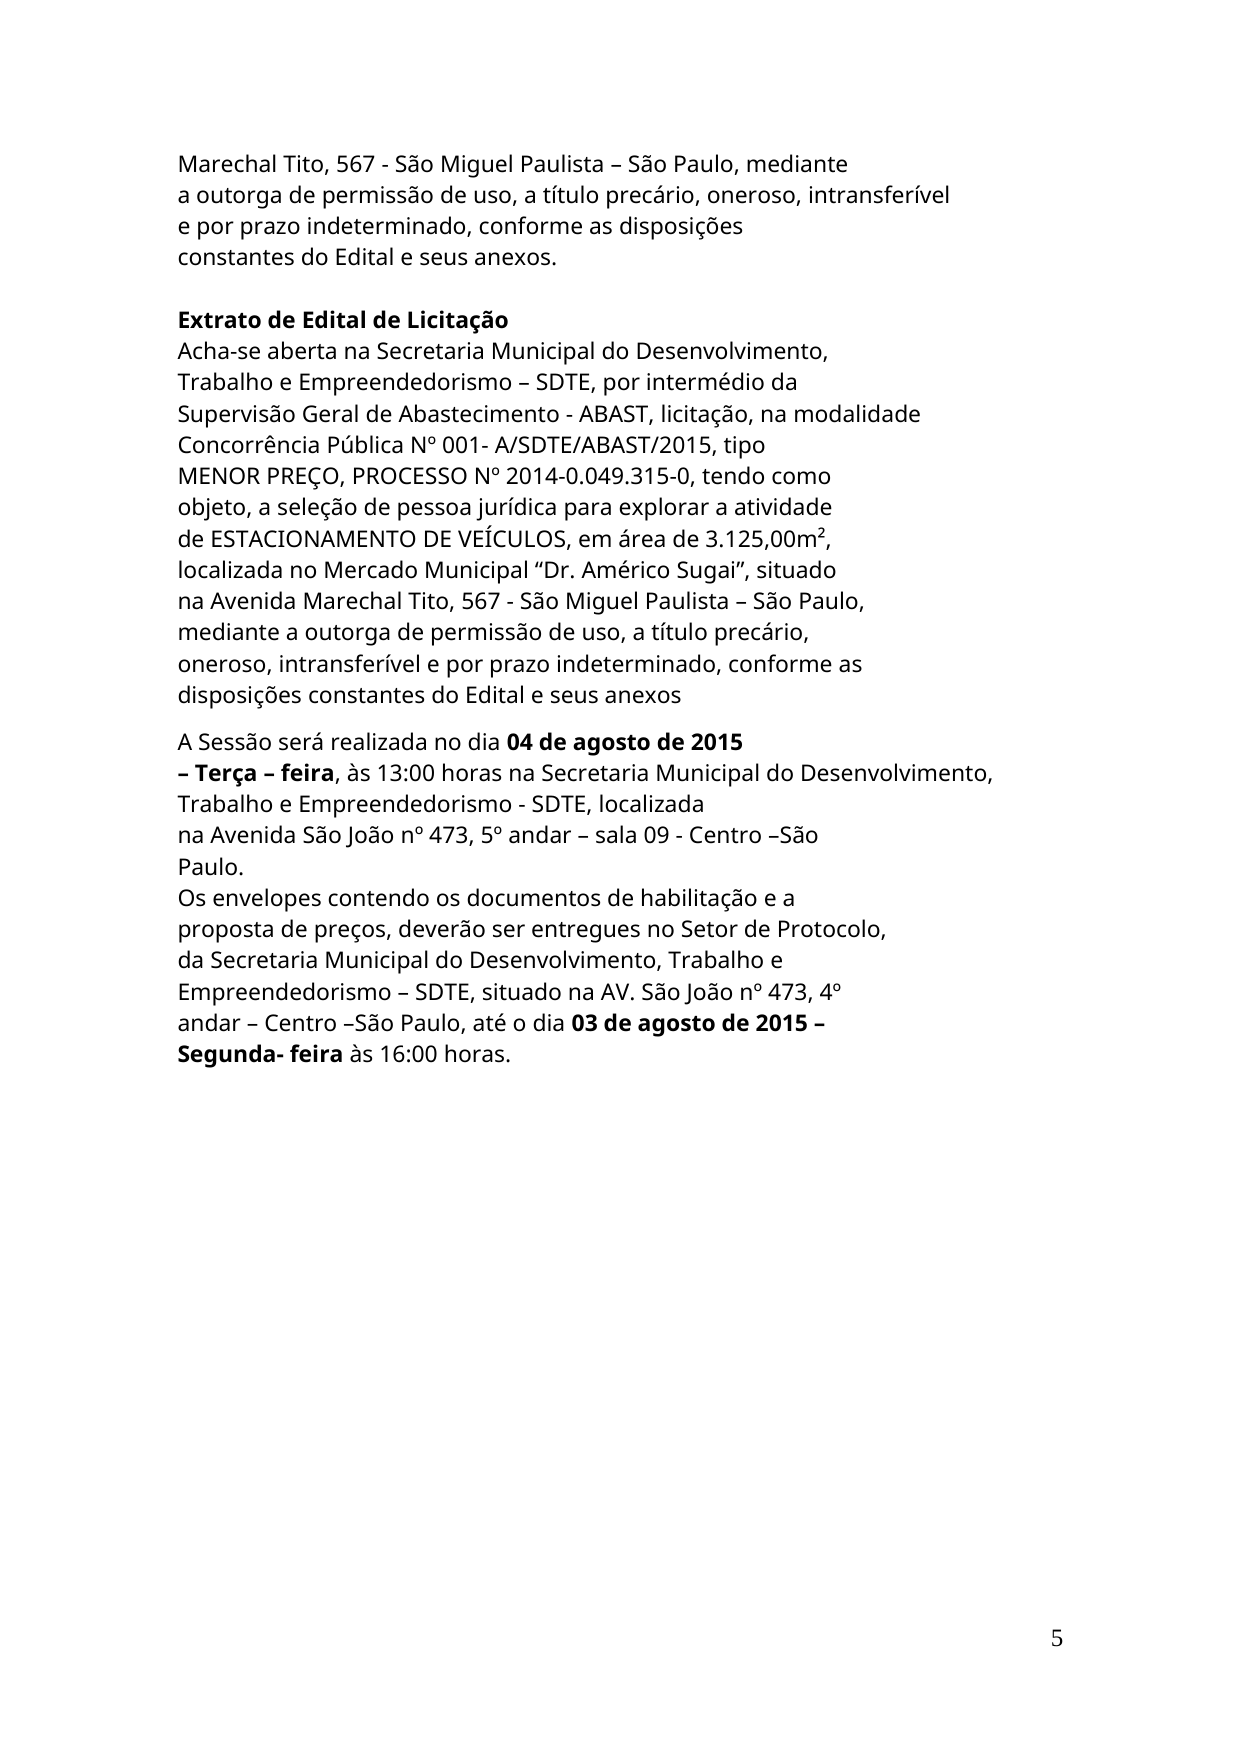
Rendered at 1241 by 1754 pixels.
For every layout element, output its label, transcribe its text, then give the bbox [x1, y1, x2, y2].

text Acha-se aberta na Secretaria Municipal do Desenvolvimento, [177, 335, 1063, 366]
text de ESTACIONAMENTO DE VEÍCULOS, em área de 3.125,00m², [177, 523, 1063, 554]
text na Avenida Marechal Tito, 567 - São Miguel Paulista – São Paulo, [177, 585, 1063, 616]
text Trabalho e Empreendedorismo – SDTE, por intermédio da [177, 366, 1063, 398]
text Supervisão Geral de Abastecimento - ABAST, licitação, na modalidade [177, 398, 1063, 429]
text Os envelopes contendo os documentos de habilitação e a [177, 882, 1063, 913]
text MENOR PREÇO, PROCESSO Nº 2014-0.049.315-0, tendo como [177, 460, 1063, 491]
text mediante a outorga de permissão de uso, a título precário, [177, 616, 1063, 648]
text a outorga de permissão de uso, a título precário, oneroso, intransferível [177, 179, 1063, 210]
text Marechal Tito, 567 - São Miguel Paulista – São Paulo, mediante [177, 148, 1063, 179]
text – Terça – feira, às 13:00 horas na Secretaria Municipal do Desenvolvimento, [177, 757, 1063, 788]
text proposta de preços, deverão ser entregues no Setor de Protocolo, [177, 913, 1063, 944]
text Extrato de Edital de Licitação [177, 304, 1063, 335]
text disposições constantes do Edital e seus anexos [177, 679, 1063, 710]
text Empreendedorismo – SDTE, situado na AV. São João nº 473, 4º [177, 976, 1063, 1007]
text Segunda- feira às 16:00 horas. [177, 1038, 1063, 1069]
text objeto, a seleção de pessoa jurídica para explorar a atividade [177, 491, 1063, 523]
text A Sessão será realizada no dia 04 de agosto de 2015 [177, 726, 1063, 757]
text Trabalho e Empreendedorismo - SDTE, localizada [177, 788, 1063, 819]
text andar – Centro –São Paulo, até o dia 03 de agosto de 2015 – [177, 1007, 1063, 1038]
text constantes do Edital e seus anexos. [177, 241, 1063, 273]
text oneroso, intransferível e por prazo indeterminado, conforme as [177, 648, 1063, 679]
text Paulo. [177, 851, 1063, 882]
text da Secretaria Municipal do Desenvolvimento, Trabalho e [177, 944, 1063, 976]
text na Avenida São João nº 473, 5º andar – sala 09 - Centro –São [177, 819, 1063, 851]
text localizada no Mercado Municipal “Dr. Américo Sugai”, situado [177, 554, 1063, 585]
text e por prazo indeterminado, conforme as disposições [177, 210, 1063, 241]
text Concorrência Pública Nº 001- A/SDTE/ABAST/2015, tipo [177, 429, 1063, 460]
